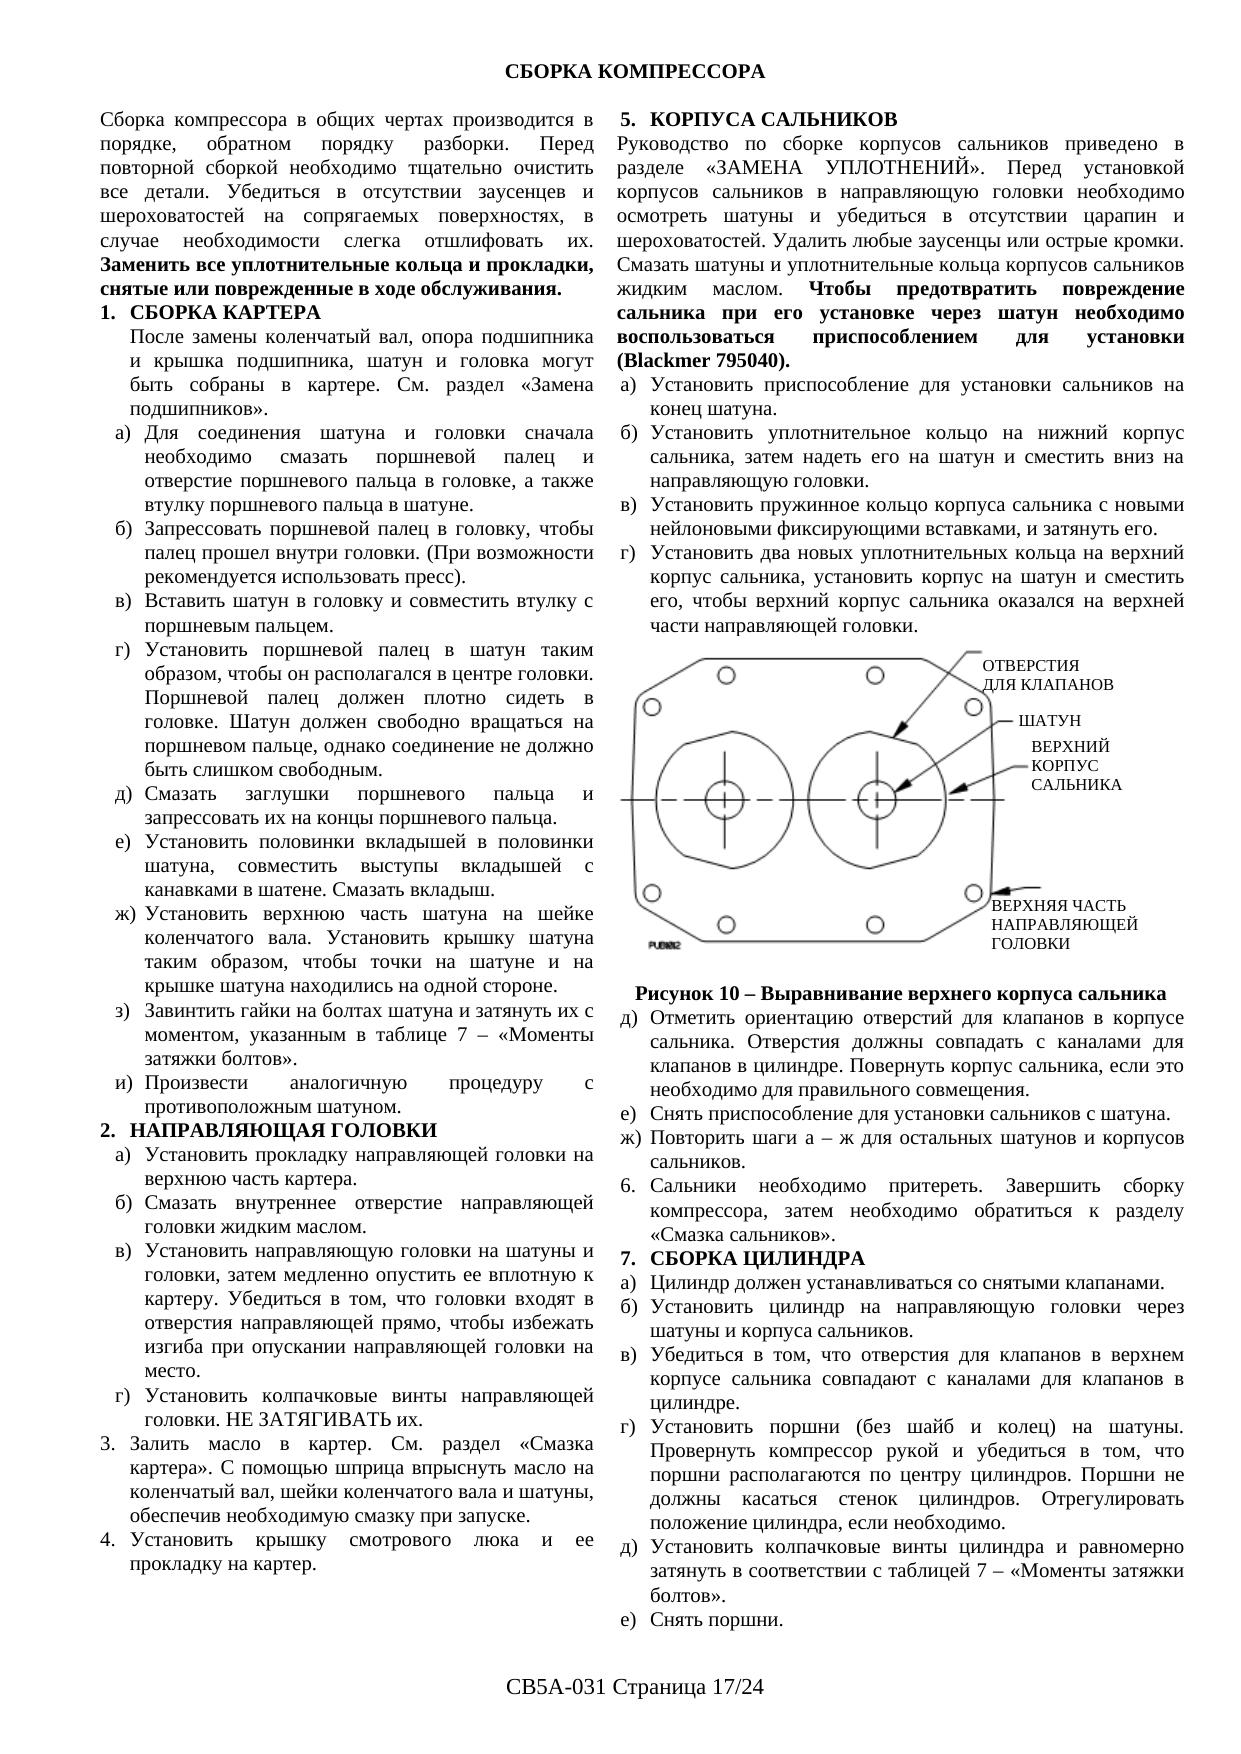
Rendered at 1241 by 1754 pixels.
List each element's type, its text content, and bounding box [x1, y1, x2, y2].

text СБОРКА КОМПРЕССОРА [118, 59, 1152, 83]
picture [616, 636, 1067, 957]
table_header КОРПУСА САЛЬНИКОВ Руководство по сборке корпусов сальников приведено в разделе «ЗАМЕНА УПЛОТНЕНИЙ». Перед установкой корпусов сальников в направляющую головки необходимо осмотреть шатуны и убедиться в отсутствии царапин и шероховатостей. Удалить любые заусенцы или острые кромки. Смазать шатуны и уплотнительные кольца корпусов сальников жидким маслом. Чтобы предотвратить повреждение сальника при его установке через шатун необходимо воспользоваться приспособлением для установки (Blackmer 795040). Установить приспособление для установки сальников на конец шатуна. Установить уплотнительное кольцо на нижний корпус сальника, затем надеть его на шатун и сместить вниз на направляющую головки. Установить пружинное кольцо корпуса сальника с новыми нейлоновыми фиксирующими вставками, и затянуть его. Установить два новых уплотнительных кольца на верхний корпус сальника, установить корпус на шатун и сместить его, чтобы верхний корпус сальника оказался на верхней части направляющей головки. Рисунок 10 – Выравнивание верхнего корпуса сальника Отметить ориентацию отверстий для клапанов в корпусе сальника. Отверстия должны совпадать с каналами для клапанов в цилиндре. Повернуть корпус сальника, если это необходимо для правильного совмещения. Снять приспособление для установки сальников с шатуна. Повторить шаги a – ж для остальных шатунов и корпусов сальников. Сальники необходимо притереть. Завершить сборку компрессора, затем необходимо обратиться к разделу «Смазка сальников». СБОРКА ЦИЛИНДРА Цилиндр должен устанавливаться со снятыми клапанами. Установить цилиндр на направляющую головки через шатуны и корпуса сальников. Убедиться в том, что отверстия для клапанов в верхнем корпусе сальника совпадают с каналами для клапанов в цилиндре. Установить поршни (без шайб и колец) на шатуны. Провернуть компрессор рукой и убедиться в том, что поршни располагаются по центру цилиндров. Поршни не должны касаться стенок цилиндров. Отрегулировать положение цилиндра, если необходимо. Установить колпачковые винты цилиндра и равномерно затянуть в соответствии с таблицей 7 – «Моменты затяжки болтов». Снять поршни. [605, 107, 1196, 1631]
table_header Сборка компрессора в общих чертах производится в порядке, обратном порядку разборки. Перед повторной сборкой необходимо тщательно очистить все детали. Убедиться в отсутствии заусенцев и шероховатостей на сопрягаемых поверхностях, в случае необходимости слегка отшлифовать их. Заменить все уплотнительные кольца и прокладки, снятые или поврежденные в ходе обслуживания. СБОРКА КАРТЕРА После замены коленчатый вал, опора подшипника и крышка подшипника, шатун и головка могут быть собраны в картере. См. раздел «Замена подшипников». Для соединения шатуна и головки сначала необходимо смазать поршневой палец и отверстие поршневого пальца в головке, а также втулку поршневого пальца в шатуне. Запрессовать поршневой палец в головку, чтобы палец прошел внутри головки. (При возможности рекомендуется использовать пресс). Вставить шатун в головку и совместить втулку с поршневым пальцем. Установить поршневой палец в шатун таким образом, чтобы он располагался в центре головки. Поршневой палец должен плотно сидеть в головке. Шатун должен свободно вращаться на поршневом пальце, однако соединение не должно быть слишком свободным. Смазать заглушки поршневого пальца и запрессовать их на концы поршневого пальца. Установить половинки вкладышей в половинки шатуна, совместить выступы вкладышей с канавками в шатене. Смазать вкладыш. Установить верхнюю часть шатуна на шейке коленчатого вала. Установить крышку шатуна таким образом, чтобы точки на шатуне и на крышке шатуна находились на одной стороне. Завинтить гайки на болтах шатуна и затянуть их с моментом, указанным в таблице 7 – «Моменты затяжки болтов». Произвести аналогичную процедуру с противоположным шатуном. НАПРАВЛЯЮЩАЯ ГОЛОВКИ Установить прокладку направляющей головки на верхнюю часть картера. Смазать внутреннее отверстие направляющей головки жидким маслом. Установить направляющую головки на шатуны и головки, затем медленно опустить ее вплотную к картеру. Убедиться в том, что головки входят в отверстия направляющей прямо, чтобы избежать изгиба при опускании направляющей головки на место. Установить колпачковые винты направляющей головки. НЕ ЗАТЯГИВАТЬ их. Залить масло в картер. См. раздел «Смазка картера». С помощью шприца впрыснуть масло на коленчатый вал, шейки коленчатого вала и шатуны, обеспечив необходимую смазку при запуске. Установить крышку смотрового люка и ее прокладку на картер. [89, 107, 605, 1631]
